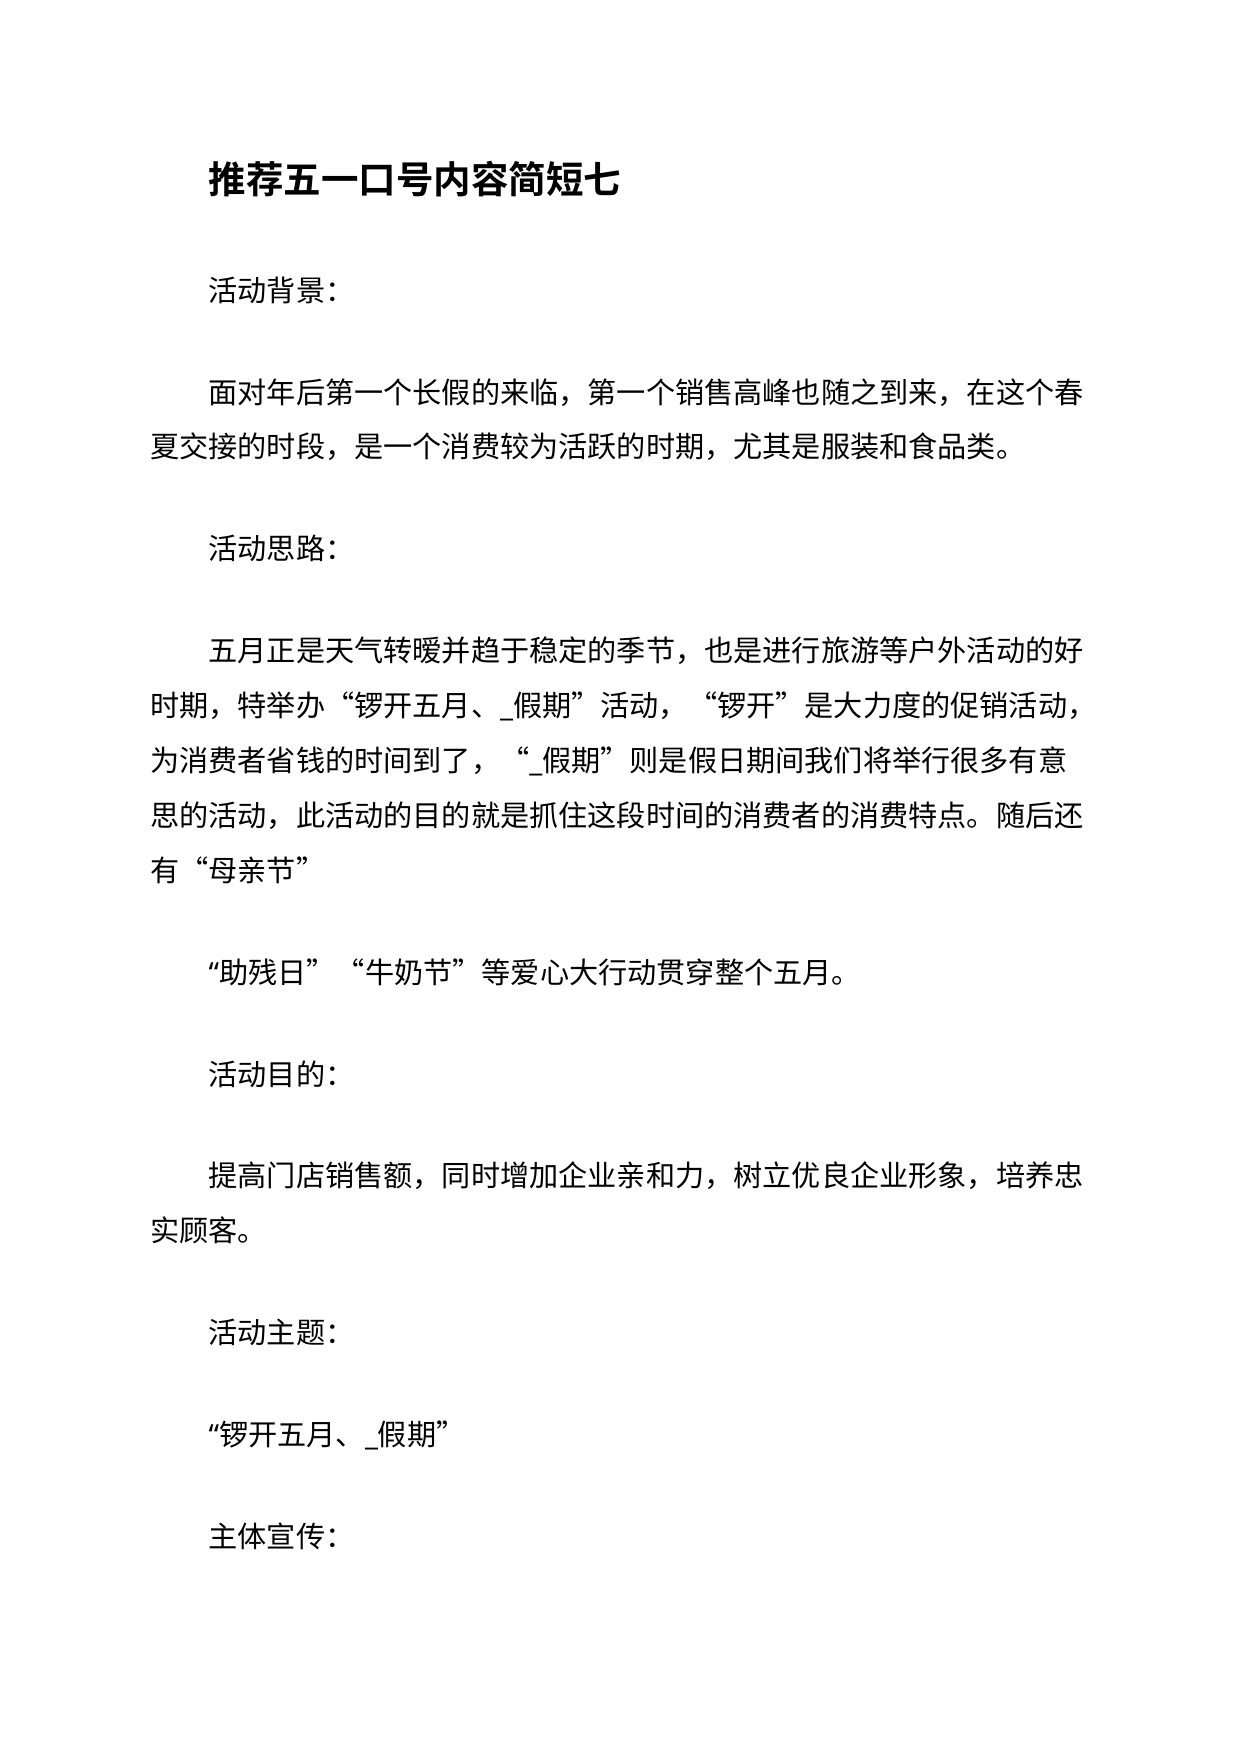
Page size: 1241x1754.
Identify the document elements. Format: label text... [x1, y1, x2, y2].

text “锣开五月、_假期” [150, 1411, 1090, 1454]
text 活动思路： [150, 526, 1090, 568]
text 面对年后第一个长假的来临，第一个销售高峰也随之到来，在这个春夏交接的时段，是一个消费较为活跃的时期，尤其是服装和食品类。 [150, 369, 1090, 466]
text 活动目的： [150, 1051, 1090, 1093]
text “助残日”“牛奶节”等爱心大行动贯穿整个五月。 [150, 949, 1090, 992]
text 提高门店销售额，同时增加企业亲和力，树立优良企业形象，培养忠实顾客。 [150, 1153, 1090, 1250]
text 活动背景： [150, 267, 1090, 310]
text 五月正是天气转暧并趋于稳定的季节，也是进行旅游等户外活动的好时期，特举办“锣开五月、_假期”活动，“锣开”是大力度的促销活动，为消费者省钱的时间到了，“_假期”则是假日期间我们将举行很多有意思的活动，此活动的目的就是抓住这段时间的消费者的消费特点。随后还有“母亲节” [150, 628, 1090, 890]
text 推荐五一口号内容简短七 [150, 150, 1090, 204]
text 主体宣传： [150, 1513, 1090, 1556]
text 活动主题： [150, 1309, 1090, 1352]
